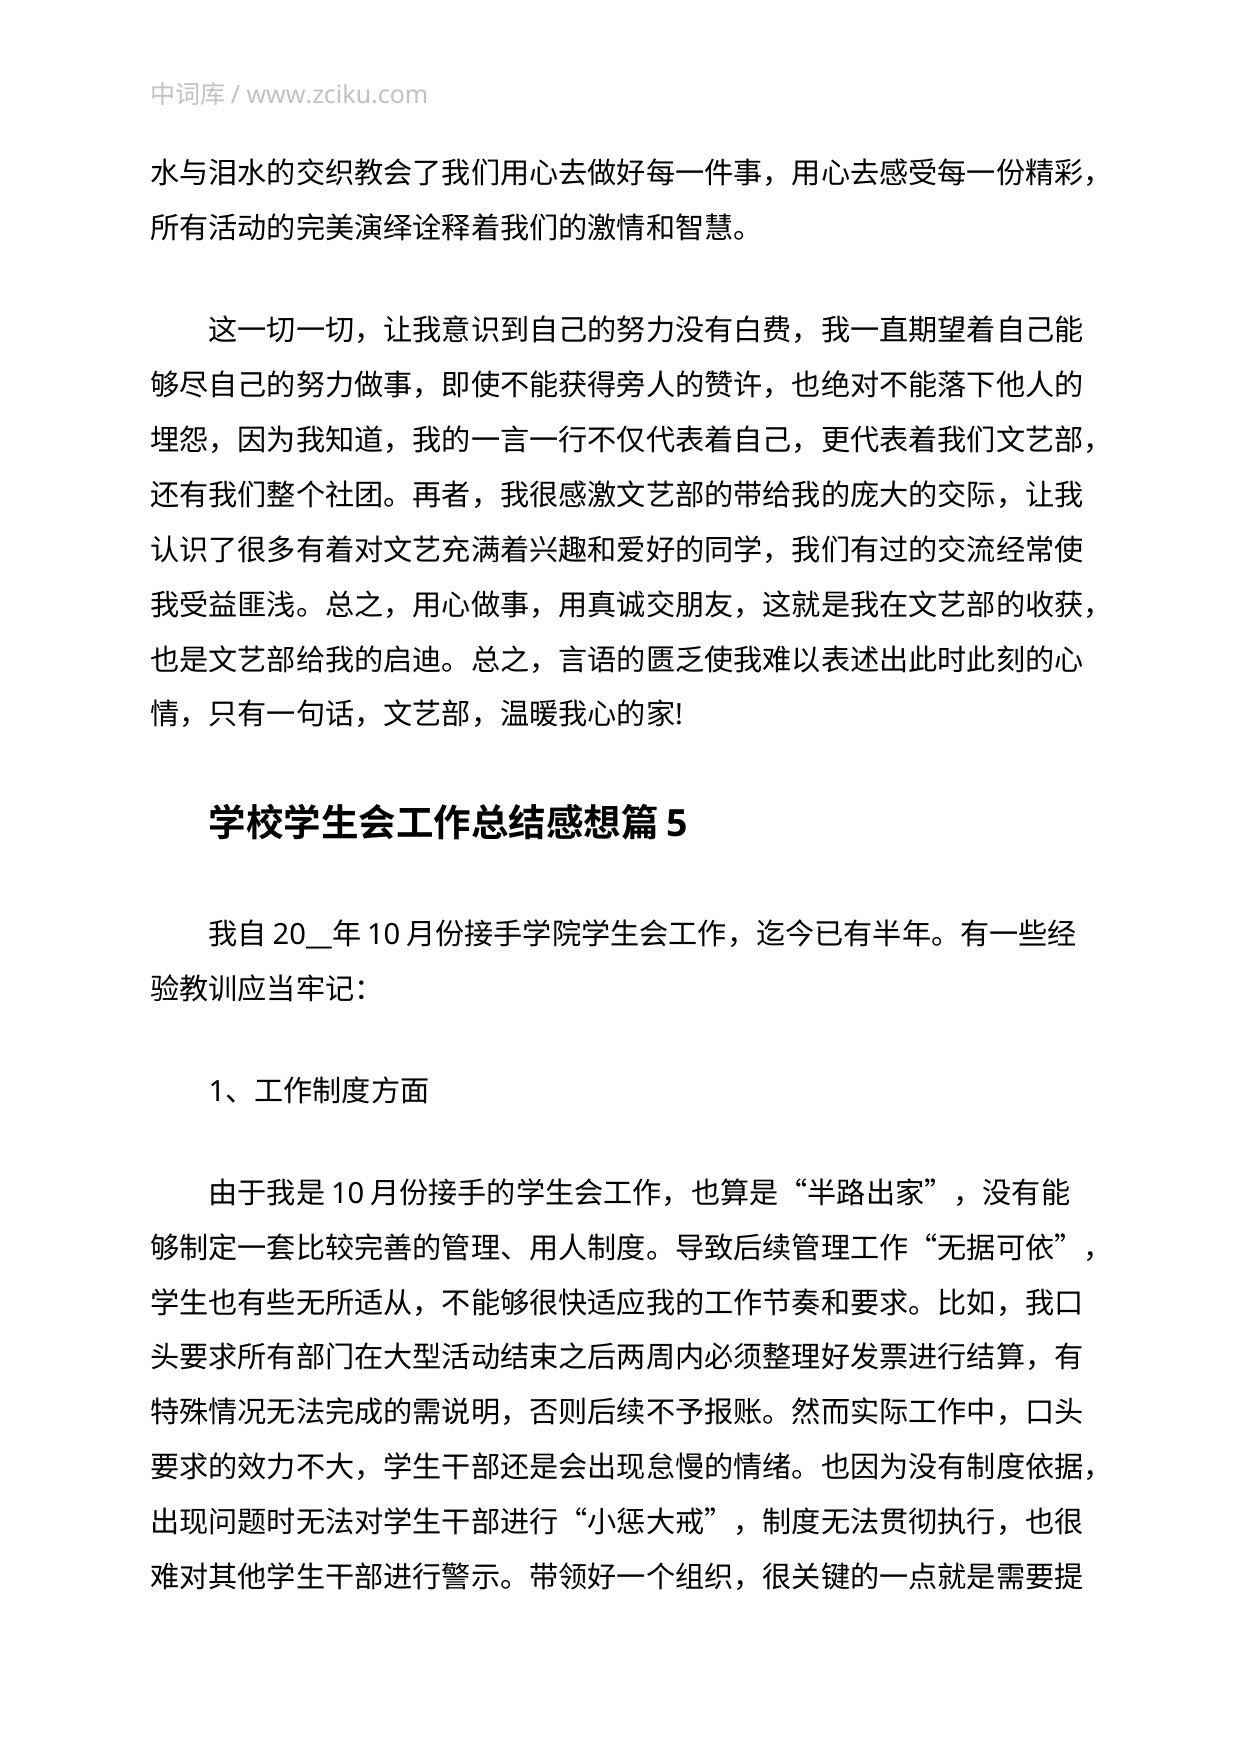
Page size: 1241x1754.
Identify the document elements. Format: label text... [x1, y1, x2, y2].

text 这一切一切，让我意识到自己的努力没有白费，我一直期望着自己能够尽自己的努力做事，即使不能获得旁人的赞许，也绝对不能落下他人的埋怨，因为我知道，我的一言一行不仅代表着自己，更代表着我们文艺部，还有我们整个社团。再者，我很感激文艺部的带给我的庞大的交际，让我认识了很多有着对文艺充满着兴趣和爱好的同学，我们有过的交流经常使我受益匪浅。总之，用心做事，用真诚交朋友，这就是我在文艺部的收获，也是文艺部给我的启迪。总之，言语的匮乏使我难以表述出此时此刻的心情，只有一句话，文艺部，温暖我心的家! [150, 307, 1090, 733]
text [150, 150, 1090, 247]
text 我自20__年10月份接手学院学生会工作，迄今已有半年。有一些经验教训应当牢记： [150, 911, 1090, 1008]
text 1、工作制度方面 [150, 1067, 1090, 1110]
text 学校学生会工作总结感想篇5 [150, 793, 1090, 847]
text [150, 1169, 1090, 1596]
